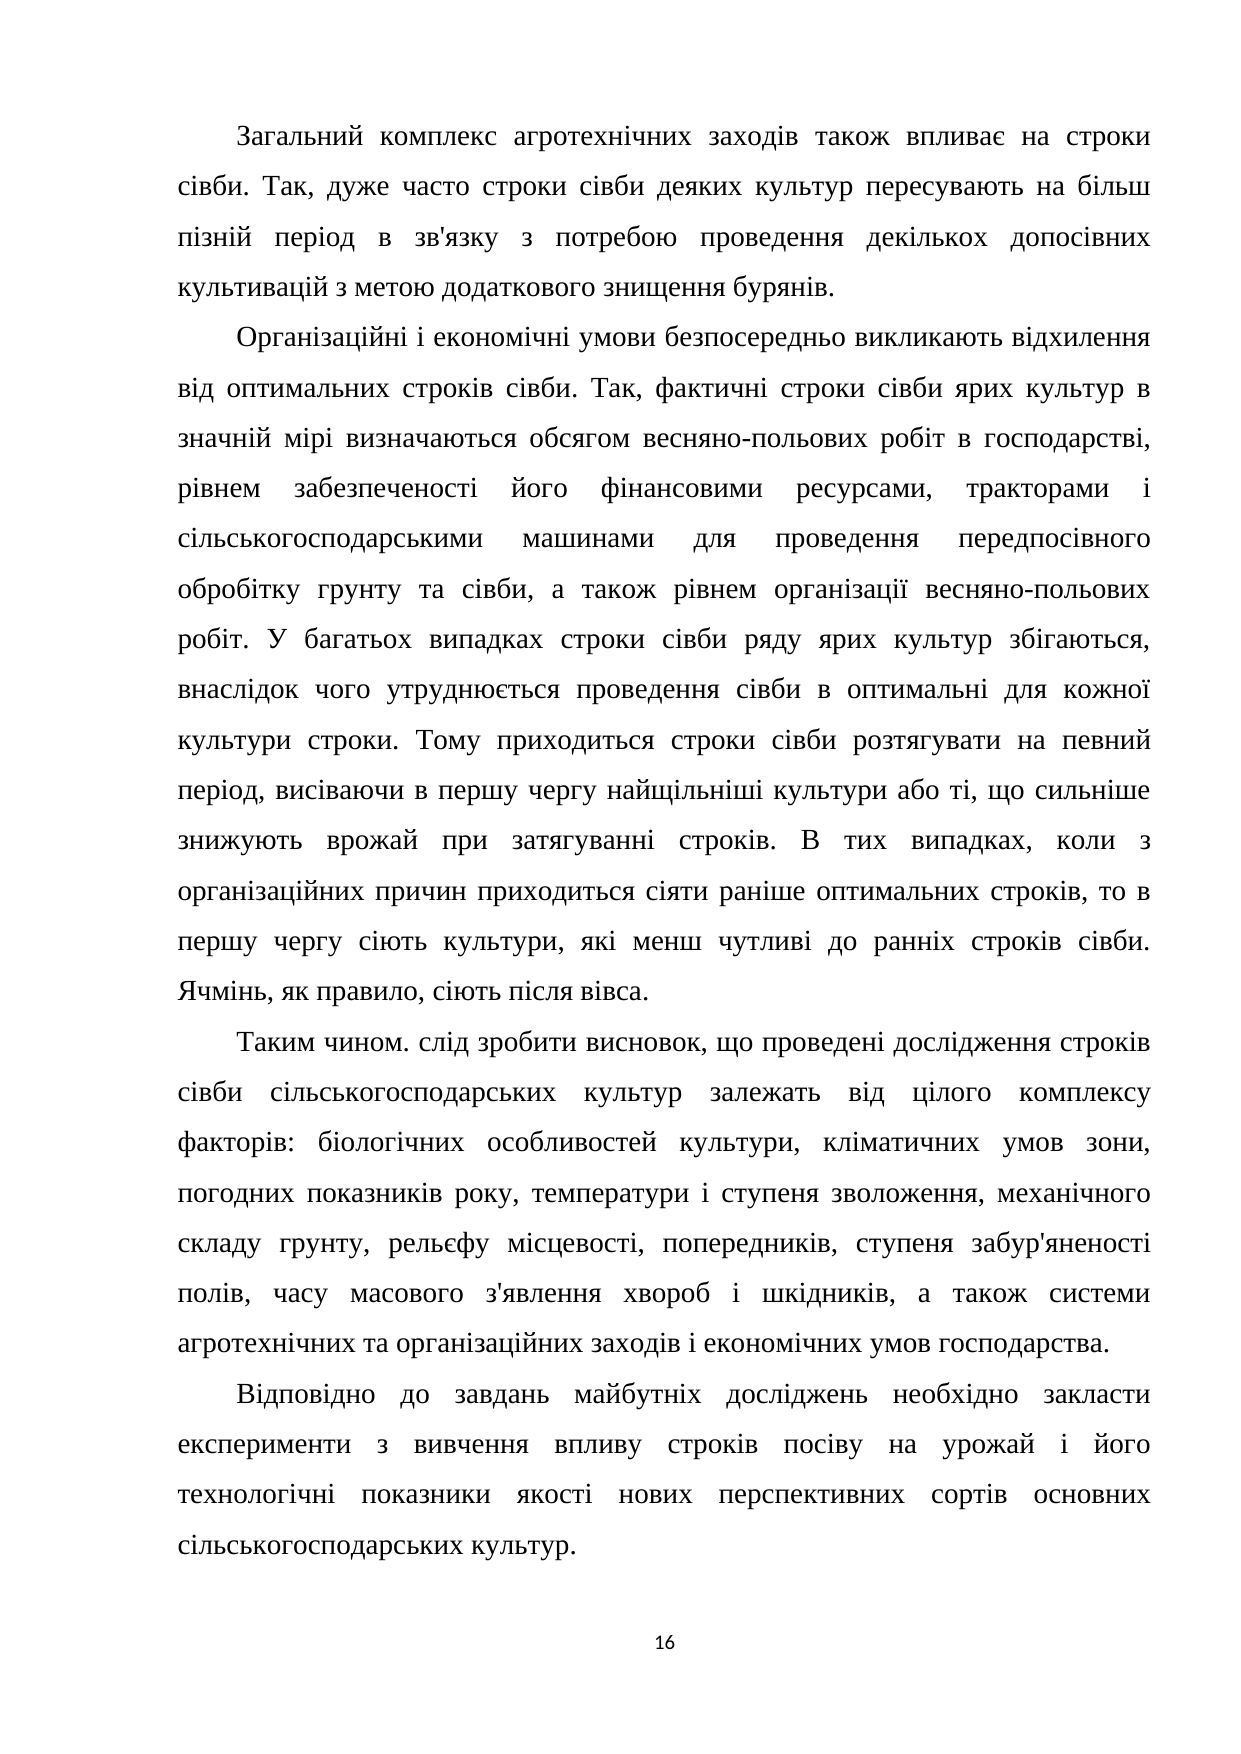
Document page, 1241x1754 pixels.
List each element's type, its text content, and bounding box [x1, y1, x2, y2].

text Загальний комплекс агротехнічних заходів також впливає на строки сівби. Так, дуже часто строки сівби деяких культур пересувають на більш пізній період в зв'язку з потребою проведення декількох допоcівних культивацій з метою додаткового знищення бурянів. [177, 118, 1152, 303]
text Організаційні і економічні умови безпосередньо викликають відхилення від оптимальних строків сівби. Так, фактичні строки ciвби ярих культур в значній мірі визначаються обсягом весняно-польових робіт в господарстві, рівнем забезпеченості його фінансовими ресурсами, тракторами і cільськогосподарськими машинами для проведення передпосівного обробітку грунту та сівби, а також рівнем оpганізації весняно-польових робіт. У багатьох випадках строки сівби ряду ярих культур збігаються, внаслідок чого утруднюється проведення сівби в оптимальні для кожної культури строки. Тому приходиться строки сівби розтягувати на певний період, висіваючи в першу чергу найщільніші культури або ті, що сильніше знижують врожай при затягуванні строків. В тих випадках, коли з організаційних причин приходиться сіяти раніше оптимальних строків, то в першу чергу сіють культури, які менш чутливі до ранніх строків сівби. Ячмінь, як правило, cіють після вівса. [177, 319, 1152, 1007]
text Таким чином. слід зробити висновок, що проведені дослідження строків сівби cільськогосподарських культур залежать від цілого комплексу факторів: біологічних особливостей культури, кліматичних умов зони, погодних показників року, температури і ступеня зволоження, механічного складу грунту, рельєфу місцевості, попередників, ступеня забур'яненості полів, часу масового з'явлення хвороб і шкідників, а також системи агротехнічних та організаційних заходів і економічних умов господарства. [177, 1024, 1152, 1359]
text Відповідно до завдань майбутніх досліджень необхідно закласти експерименти з вивчення впливу строків посіву на урожай і його технологічні показники якості нових перспективних сортів основних сільськогосподарських культур. [177, 1376, 1152, 1560]
